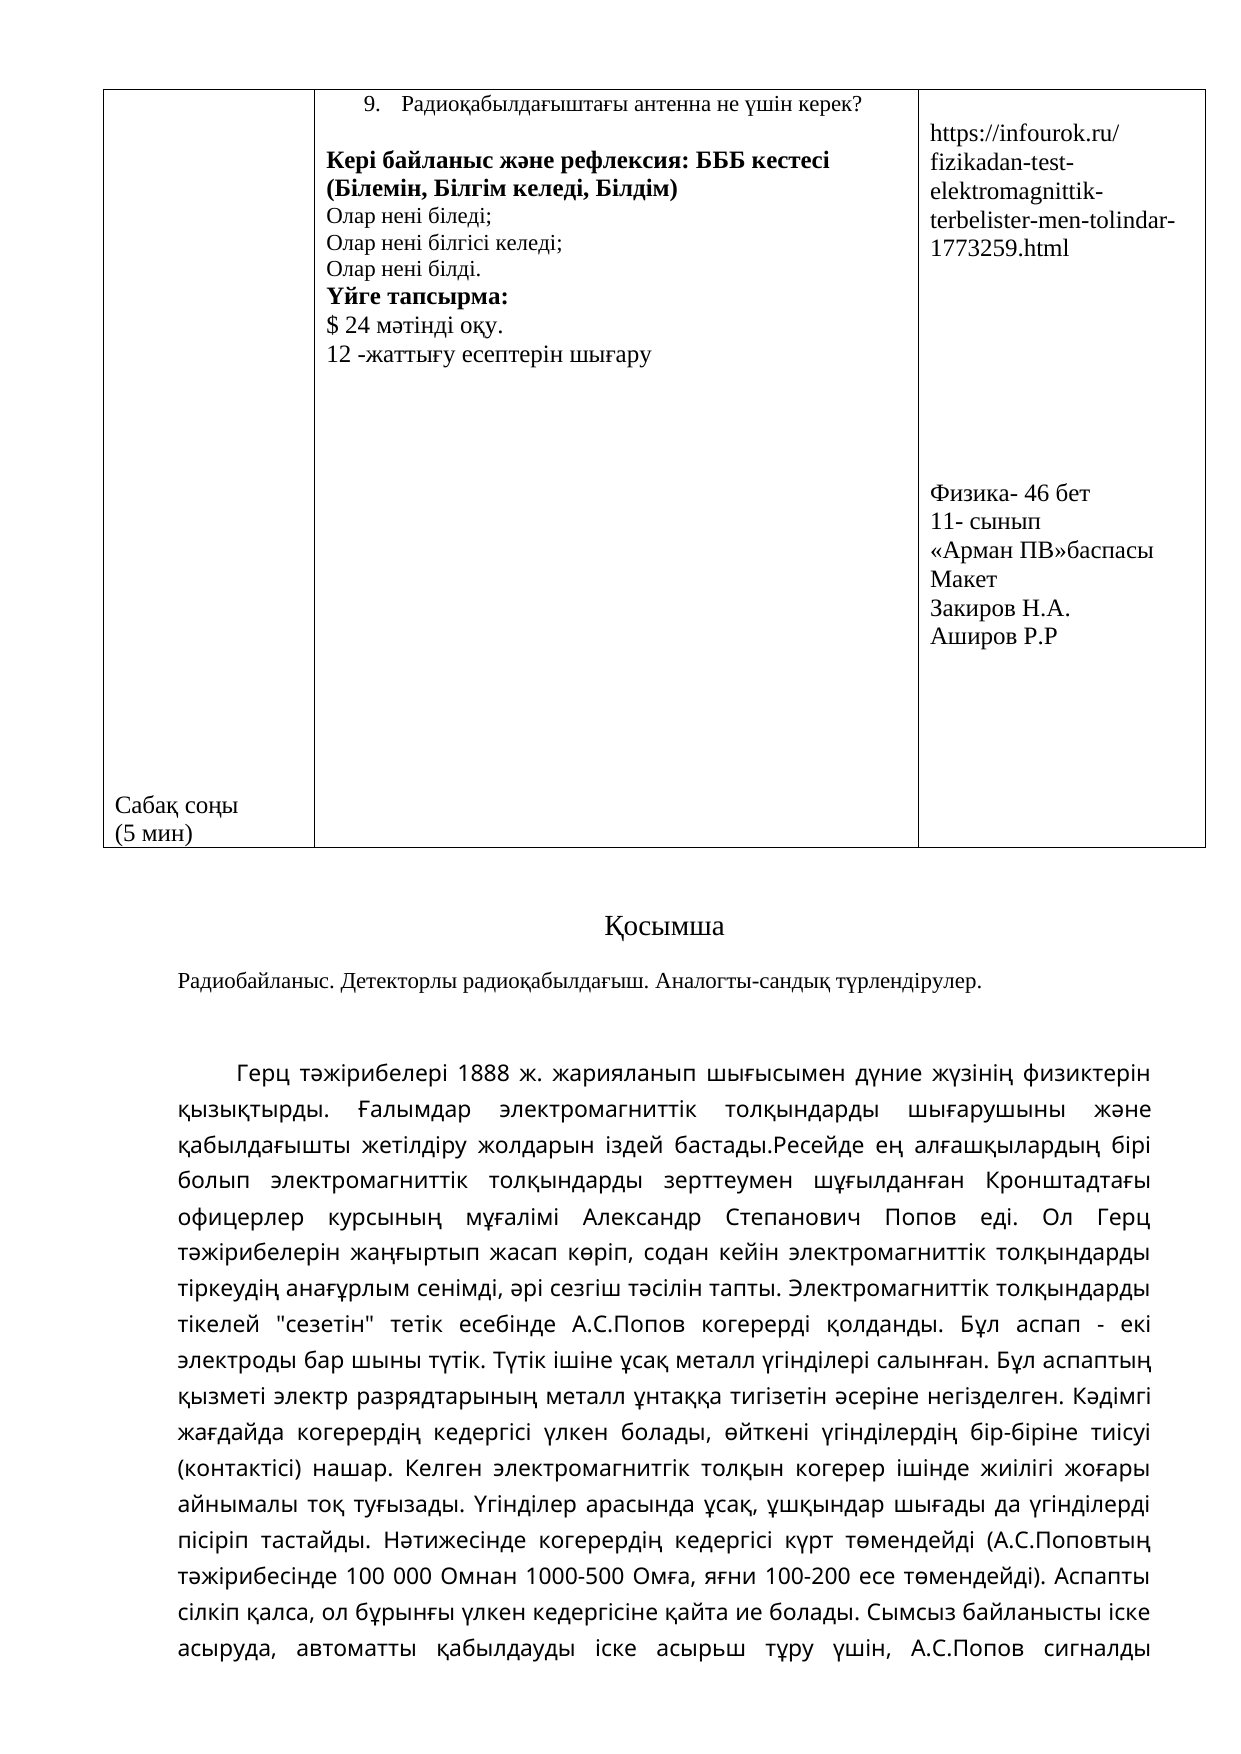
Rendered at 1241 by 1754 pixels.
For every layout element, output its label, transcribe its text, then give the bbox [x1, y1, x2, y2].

text Радиобайланыс. Детекторлы радиоқабылдағыш. Аналогты-сандық түрлендірулер. [177, 967, 1152, 993]
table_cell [919, 90, 1205, 847]
text Қосымша [177, 908, 1152, 941]
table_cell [104, 90, 314, 847]
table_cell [315, 90, 918, 847]
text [177, 1057, 1152, 1663]
